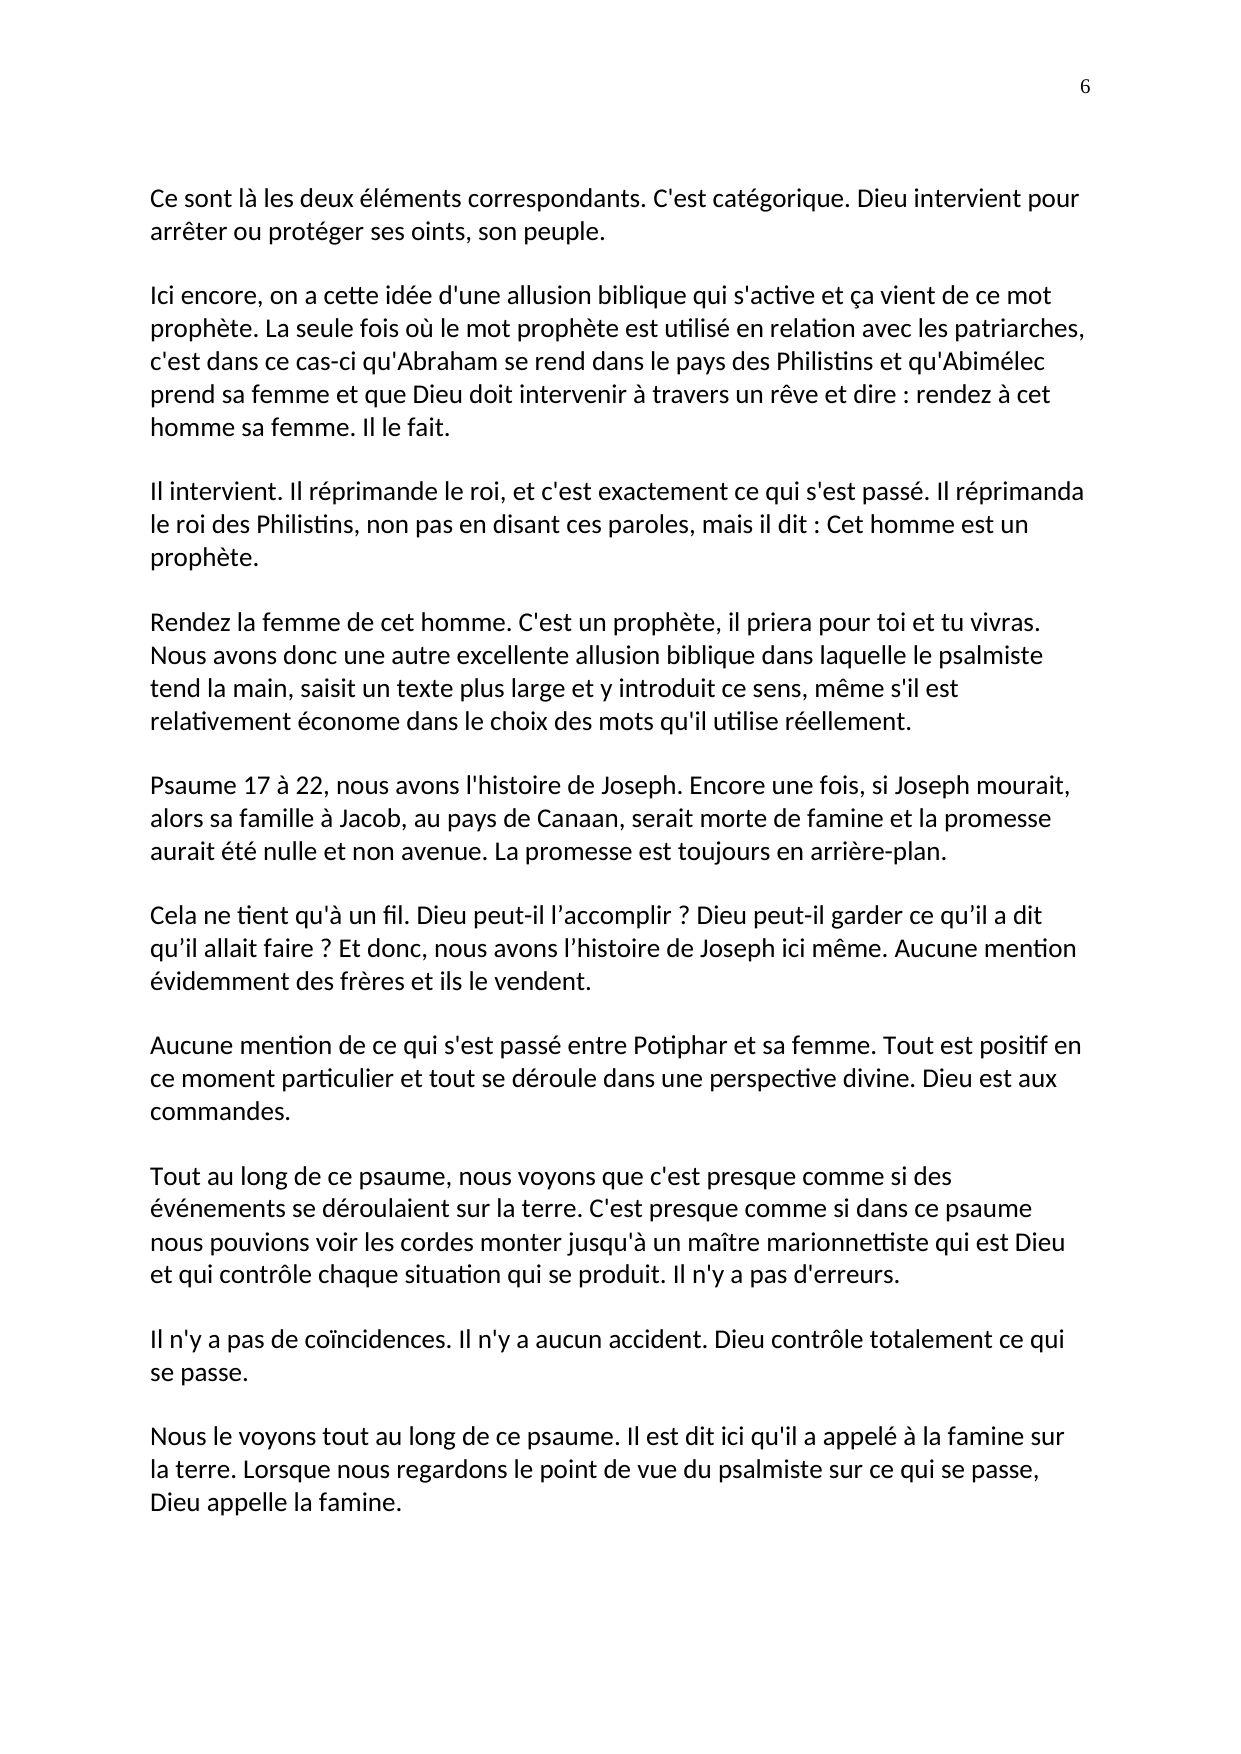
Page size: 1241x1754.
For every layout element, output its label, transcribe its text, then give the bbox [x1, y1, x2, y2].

text Ce sont là les deux éléments correspondants. C'est catégorique. Dieu intervient pour arrêter ou protéger ses oints, son peuple. [150, 181, 1090, 247]
text Nous le voyons tout au long de ce psaume. Il est dit ici qu'il a appelé à la famine sur la terre. Lorsque nous regardons le point de vue du psalmiste sur ce qui se passe, Dieu appelle la famine. [150, 1419, 1090, 1518]
text Il n'y a pas de coïncidences. Il n'y a aucun accident. Dieu contrôle totalement ce qui se passe. [150, 1322, 1090, 1388]
text Rendez la femme de cet homme. C'est un prophète, il priera pour toi et tu vivras. Nous avons donc une autre excellente allusion biblique dans laquelle le psalmiste tend la main, saisit un texte plus large et y introduit ce sens, même s'il est relativement économe dans le choix des mots qu'il utilise réellement. [150, 605, 1090, 737]
text Psaume 17 à 22, nous avons l'histoire de Joseph. Encore une fois, si Joseph mourait, alors sa famille à Jacob, au pays de Canaan, serait morte de famine et la promesse aurait été nulle et non avenue. La promesse est toujours en arrière-plan. [150, 768, 1090, 867]
text Ici encore, on a cette idée d'une allusion biblique qui s'active et ça vient de ce mot prophète. La seule fois où le mot prophète est utilisé en relation avec les patriarches, c'est dans ce cas-ci qu'Abraham se rend dans le pays des Philistins et qu'Abimélec prend sa femme et que Dieu doit intervenir à travers un rêve et dire : rendez à cet homme sa femme. Il le fait. [150, 278, 1090, 443]
text Tout au long de ce psaume, nous voyons que c'est presque comme si des événements se déroulaient sur la terre. C'est presque comme si dans ce psaume nous pouvions voir les cordes monter jusqu'à un maître marionnettiste qui est Dieu et qui contrôle chaque situation qui se produit. Il n'y a pas d'erreurs. [150, 1159, 1090, 1291]
text Aucune mention de ce qui s'est passé entre Potiphar et sa femme. Tout est positif en ce moment particulier et tout se déroule dans une perspective divine. Dieu est aux commandes. [150, 1028, 1090, 1127]
text Il intervient. Il réprimande le roi, et c'est exactement ce qui s'est passé. Il réprimanda le roi des Philistins, non pas en disant ces paroles, mais il dit : Cet homme est un prophète. [150, 474, 1090, 574]
text Cela ne tient qu'à un fil. Dieu peut-il l’accomplir ? Dieu peut-il garder ce qu’il a dit qu’il allait faire ? Et donc, nous avons l’histoire de Joseph ici même. Aucune mention évidemment des frères et ils le vendent. [150, 898, 1090, 997]
